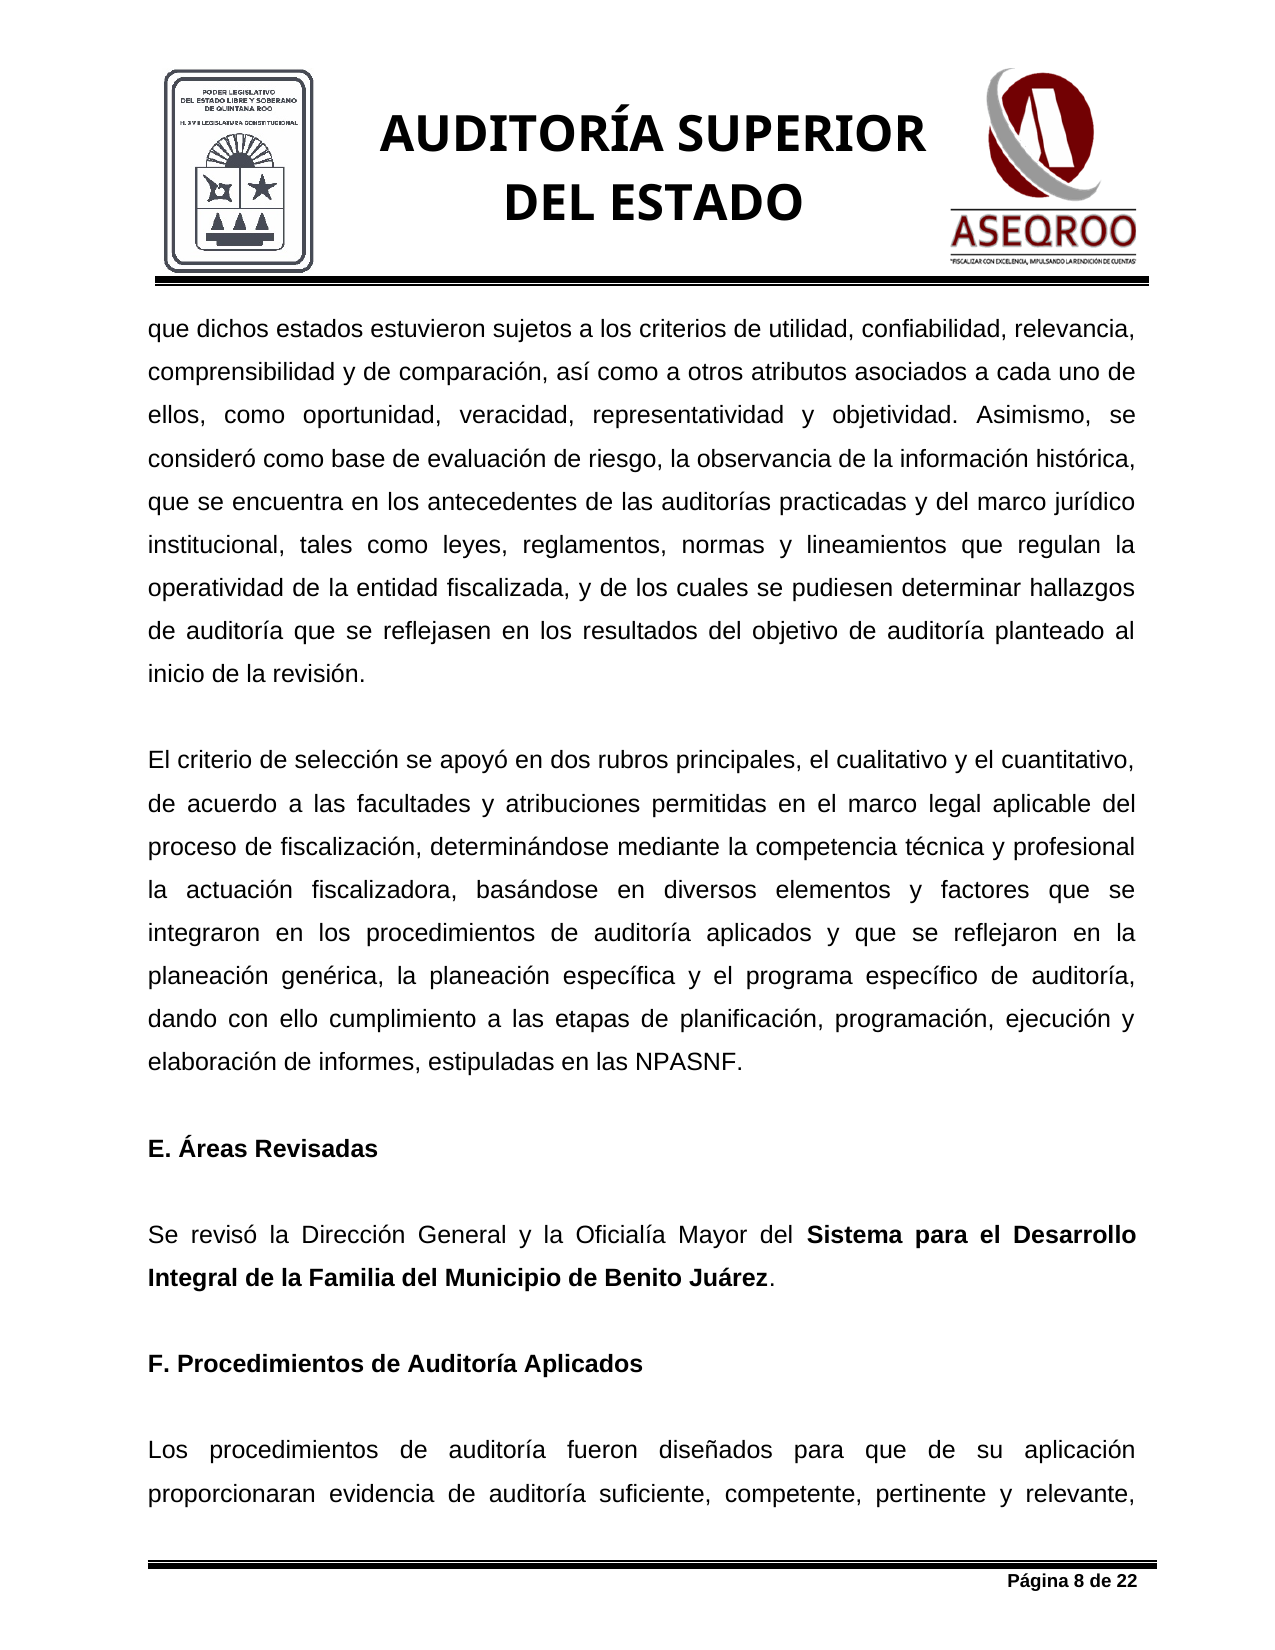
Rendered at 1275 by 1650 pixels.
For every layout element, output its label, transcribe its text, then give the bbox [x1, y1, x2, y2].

text F. Procedimientos de Auditoría Aplicados [148, 1349, 1157, 1378]
text E. Áreas Revisadas [148, 1134, 1157, 1162]
picture [162, 68, 314, 273]
text El criterio de selección se apoyó en dos rubros principales, el cualitativo y el cuantitativo, de acuerdo a las facultades y atribuciones permitidas en el marco legal aplicable del proceso de fiscalización, determinándose mediante la competencia técnica y profesional la actuación fiscalizadora, basándose en diversos elementos y factores que se integraron en los procedimientos de auditoría aplicados y que se reflejaron en la planeación genérica, la planeación específica y el programa específico de auditoría, dando con ello cumplimiento a las etapas de planificación, programación, ejecución y elaboración de informes, estipuladas en las NPASNF. [148, 746, 1137, 1076]
text Se revisó la Dirección General y la Oficialía Mayor del Sistema para el Desarrollo Integral de la Familia del Municipio de Benito Juárez. [148, 1220, 1137, 1292]
picture [950, 68, 1137, 265]
